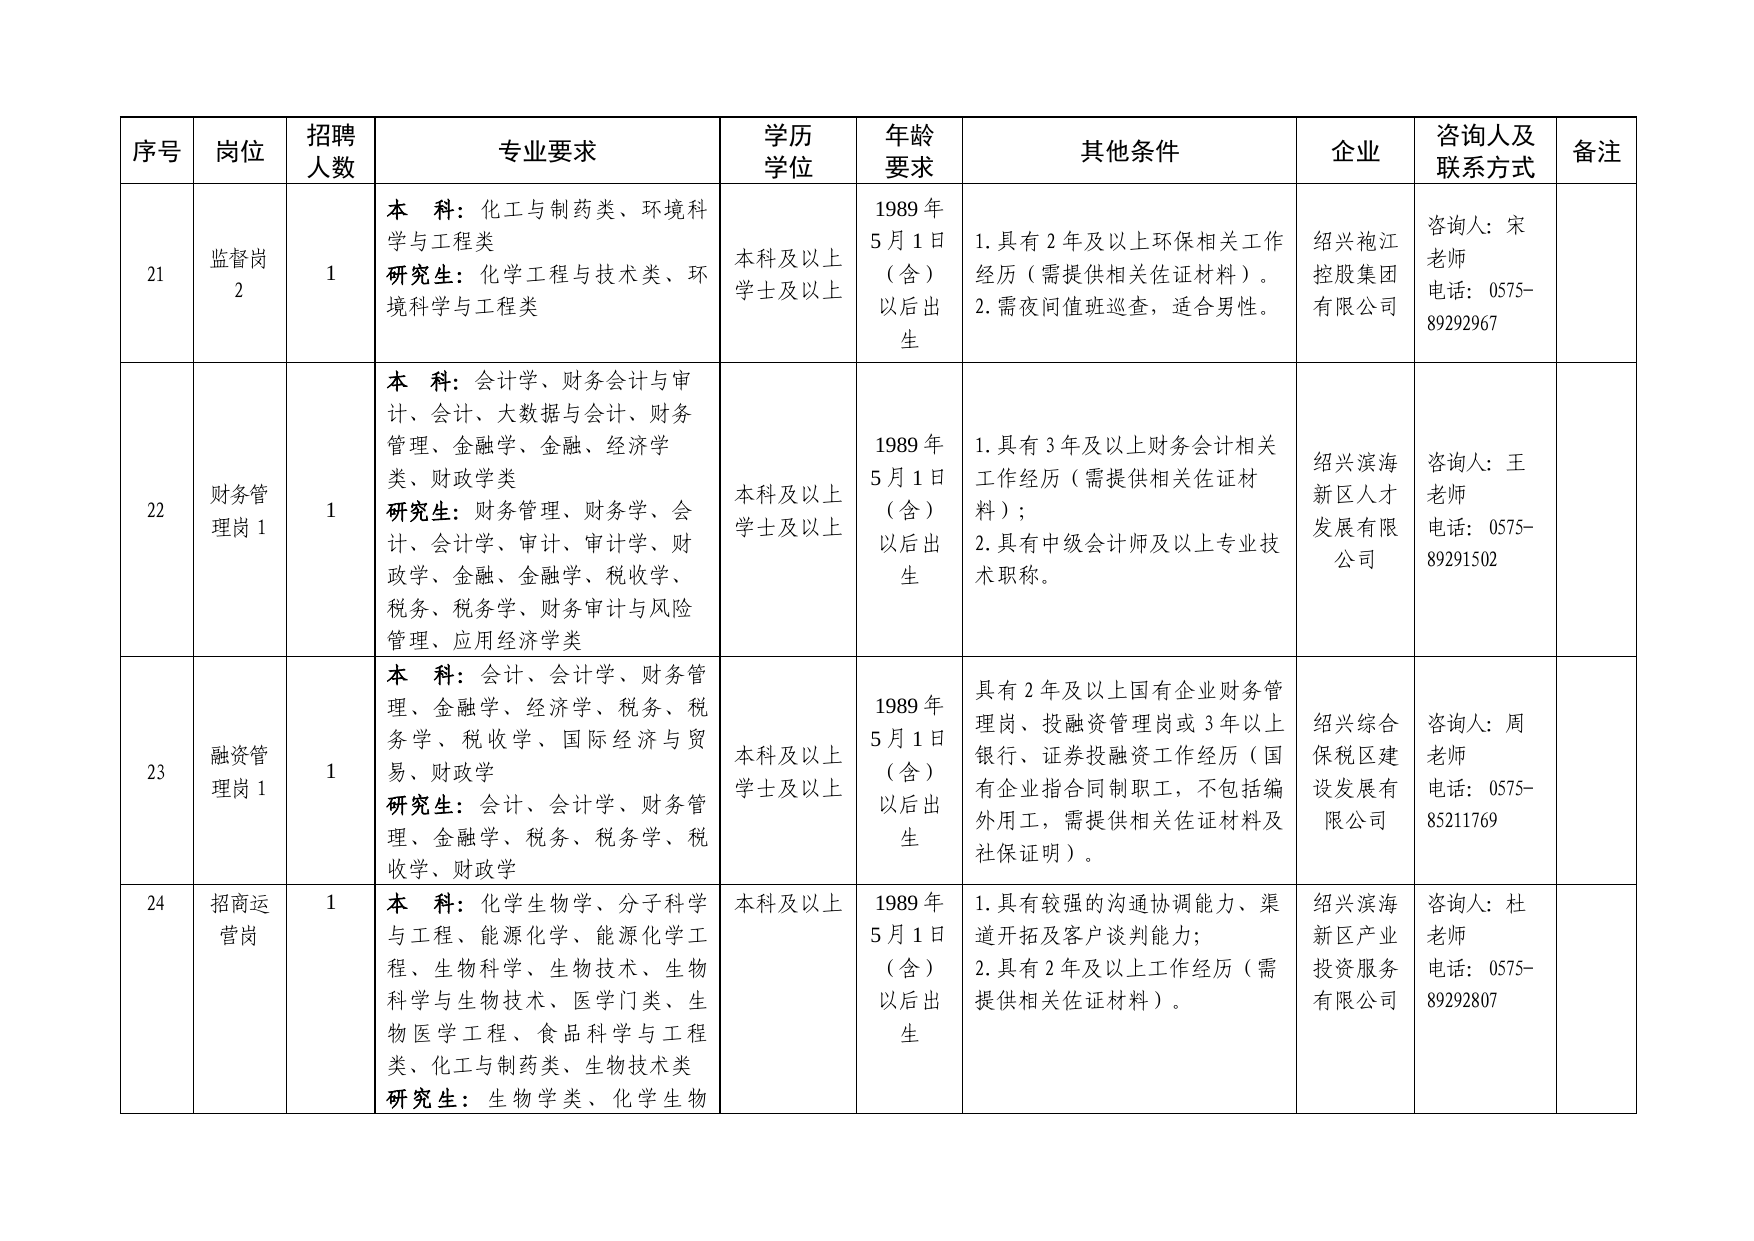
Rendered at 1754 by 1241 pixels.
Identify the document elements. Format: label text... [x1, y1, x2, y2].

table_cell 监督岗2 [194, 184, 286, 362]
table_cell 招商运营岗 [194, 885, 286, 1113]
table_cell [1557, 363, 1636, 656]
table_cell 绍兴滨海新区人才发展有限公司 [1297, 363, 1414, 656]
table_header 序号 [121, 118, 193, 182]
table_cell 财务管理岗1 [194, 363, 286, 656]
table_cell 咨询人：王老师 电话：0575-89291502 [1415, 363, 1556, 656]
table_header 企业 [1297, 118, 1414, 182]
table_cell 24 [121, 885, 193, 1113]
table_header 备注 [1557, 118, 1636, 182]
table_header 年龄 要求 [857, 118, 962, 182]
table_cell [376, 885, 719, 1113]
table_cell 本 科：会计学、财务会计与审计、会计、大数据与会计、财务管理、金融学、金融、经济学类、财政学类 研究生：财务管理、财务学、会计、会计学、审计、审计学、财政学、金融、金融学、税收学、税务、税务学、财务审计与风险管理、应用经济学类 [376, 363, 719, 656]
table_cell 具有2年及以上国有企业财务管理岗、投融资管理岗或3年以上银行、证券投融资工作经历（国有企业指合同制职工，不包括编外用工，需提供相关佐证材料及社保证明）。 [963, 657, 1296, 884]
table_cell 1989年5月1日（含）以后出生 [857, 184, 962, 362]
table_cell 绍兴滨海新区产业投资服务有限公司 [1297, 885, 1414, 1113]
table_cell 本科及以上 [721, 885, 856, 1113]
table_cell 1 [287, 885, 374, 1113]
table_cell 1.具有2年及以上环保相关工作经历（需提供相关佐证材料）。 2.需夜间值班巡查，适合男性。 [963, 184, 1296, 362]
table_cell 本 科：化工与制药类、环境科学与工程类 研究生：化学工程与技术类、环境科学与工程类 [376, 184, 719, 362]
table_header 岗位 [194, 118, 286, 182]
table_header 其他条件 [963, 118, 1296, 182]
table_cell 21 [121, 184, 193, 362]
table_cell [963, 885, 1296, 1113]
table_header 学历 学位 [721, 118, 856, 182]
table_cell 1989年5月1日（含）以后出生 [857, 885, 962, 1113]
table_cell 1 [287, 363, 374, 656]
table_cell 23 [121, 657, 193, 884]
table_cell 1989年5月1日（含）以后出生 [857, 363, 962, 656]
table_cell 本科及以上 学士及以上 [721, 657, 856, 884]
table_cell [1557, 184, 1636, 362]
table_cell 咨询人：杜老师 电话：0575-89292807 [1415, 885, 1556, 1113]
table_cell 1 [287, 657, 374, 884]
table_cell 本科及以上 学士及以上 [721, 184, 856, 362]
table_cell 绍兴袍江控股集团有限公司 [1297, 184, 1414, 362]
table_cell [1557, 657, 1636, 884]
table_cell 融资管理岗1 [194, 657, 286, 884]
table_cell 22 [121, 363, 193, 656]
table_cell 1989年5月1日（含）以后出生 [857, 657, 962, 884]
table_cell 咨询人：周老师 电话：0575-85211769 [1415, 657, 1556, 884]
table_cell [1557, 885, 1636, 1113]
table_cell 本科及以上学士及以上 [721, 363, 856, 656]
table_header 专业要求 [376, 118, 719, 182]
table_header 咨询人及联系方式 [1415, 118, 1556, 182]
table_cell 本 科：会计、会计学、财务管理、金融学、经济学、税务、税务学、税收学、国际经济与贸易、财政学 研究生：会计、会计学、财务管理、金融学、税务、税务学、税收学、财政学 [376, 657, 719, 884]
table_cell 咨询人：宋老师 电话：0575-89292967 [1415, 184, 1556, 362]
table_cell 绍兴综合保税区建设发展有限公司 [1297, 657, 1414, 884]
table_cell 1 [287, 184, 374, 362]
table_header 招聘 人数 [287, 118, 374, 182]
table_cell 1.具有3年及以上财务会计相关工作经历（需提供相关佐证材料）； 2.具有中级会计师及以上专业技术职称。 [963, 363, 1296, 656]
